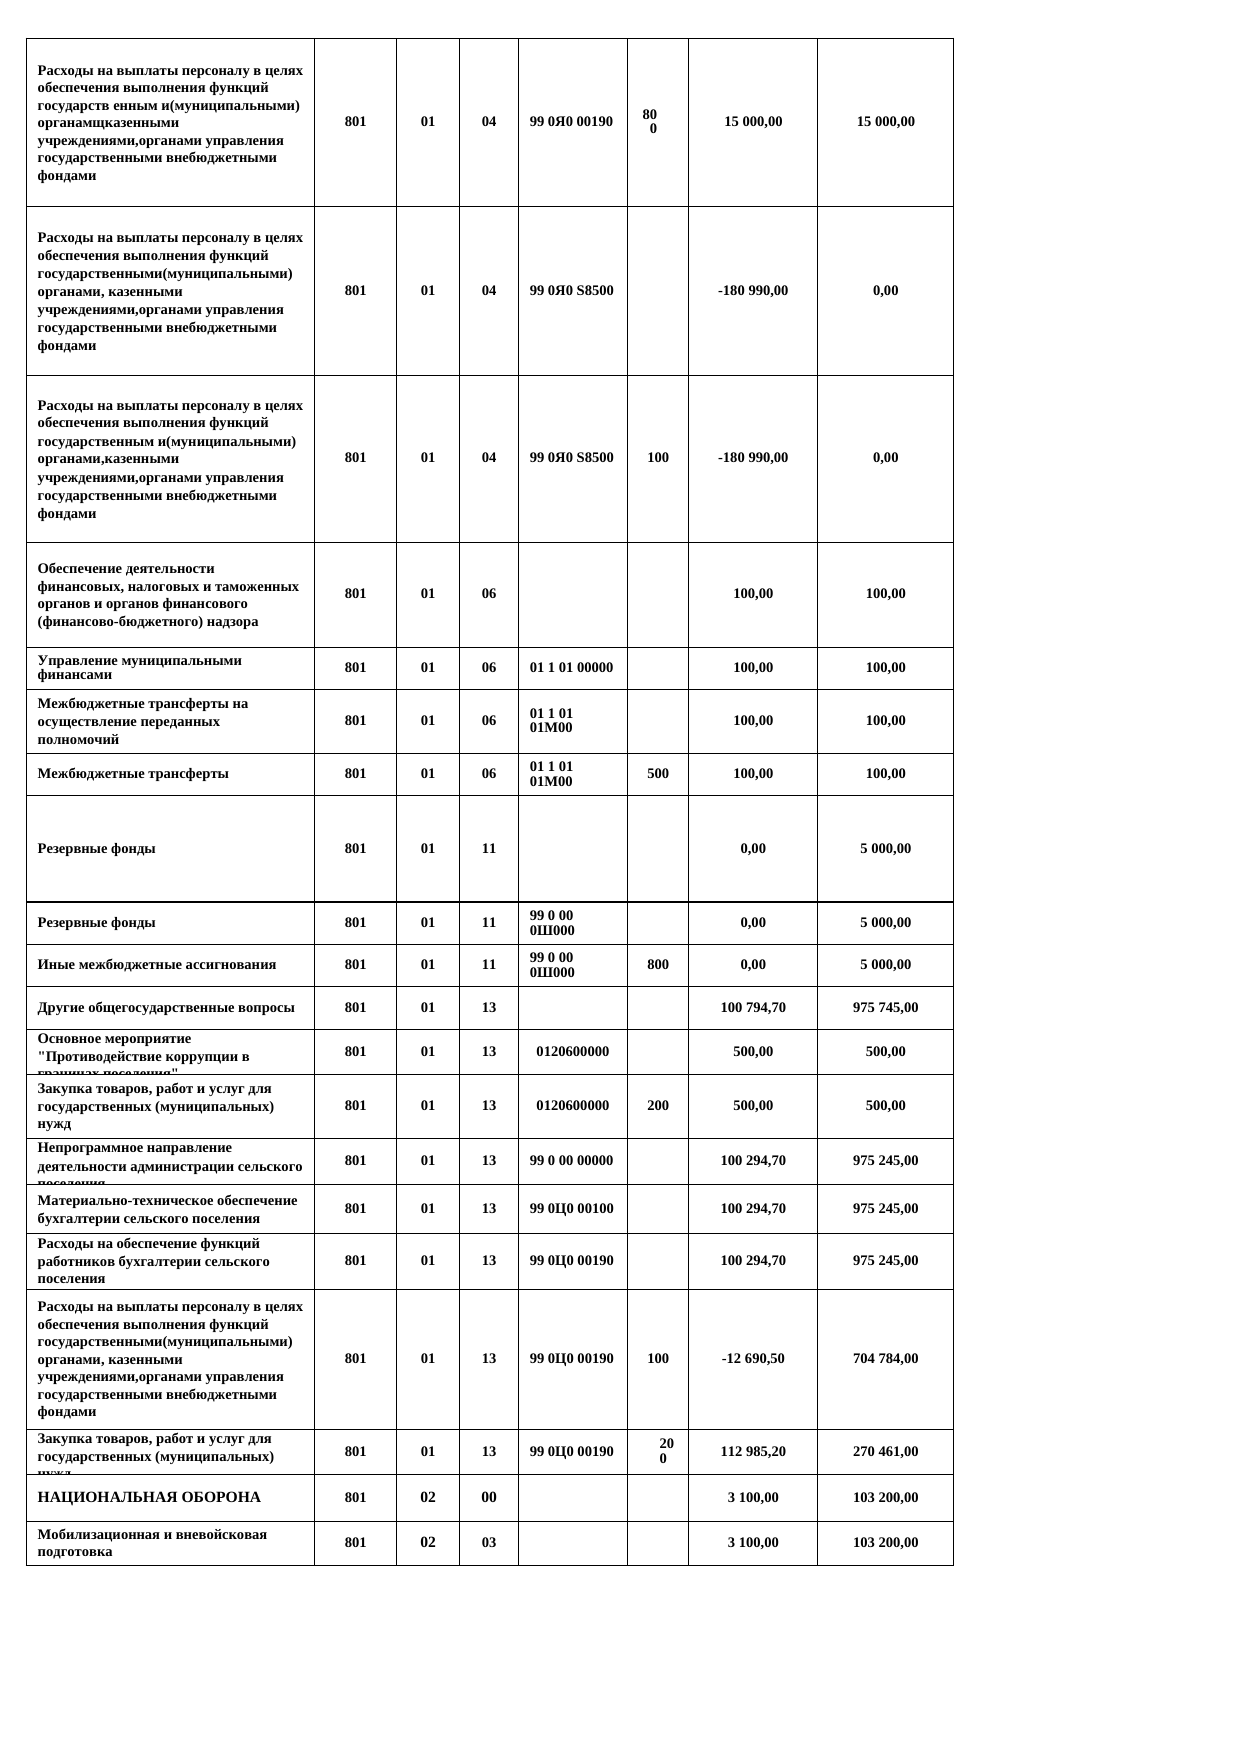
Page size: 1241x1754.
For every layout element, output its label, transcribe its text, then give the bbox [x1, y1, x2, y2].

table_cell Обеспечение деятельности финансовых, налоговых и таможенных органов и органов финансового (финансово-бюджетного) надзора [27, 543, 314, 647]
table_cell 01 [397, 796, 459, 901]
table_cell 801 [315, 903, 396, 944]
table_cell 0,00 [689, 945, 817, 986]
table_cell 01 [397, 207, 459, 374]
table_cell [519, 543, 627, 647]
table_cell 01 [397, 690, 459, 752]
table_cell 100 294,70 [689, 1139, 817, 1184]
table_cell 01 [397, 1030, 459, 1074]
table_cell [519, 987, 627, 1028]
table_cell 100,00 [689, 690, 817, 752]
table_cell 99 0Ц0 00190 [519, 1430, 627, 1474]
table_cell 801 [315, 754, 396, 795]
table_cell -12 690,50 [689, 1290, 817, 1428]
table_cell Другие общегосударственные вопросы [27, 987, 314, 1028]
table_cell 13 [460, 1234, 518, 1288]
table_cell 99 0 00 0Ш000 [519, 945, 627, 986]
table_cell 02 [397, 1475, 459, 1521]
table_cell Непрограммное направление деятельности администрации сельского поселения [27, 1139, 314, 1184]
table_cell [628, 1185, 688, 1232]
table_cell 03 [460, 1522, 518, 1565]
table_cell 801 [315, 1290, 396, 1428]
table_cell 01 [397, 648, 459, 688]
table_cell 13 [460, 1139, 518, 1184]
table_cell 99 0Я0 S8500 [519, 376, 627, 542]
table_cell 500,00 [818, 1075, 953, 1137]
table_cell [519, 1475, 627, 1521]
table_cell 01 1 01 01М00 [519, 690, 627, 752]
table_cell Основное мероприятие "Противодействие коррупции в границах поселения" [27, 1030, 314, 1074]
table_cell 801 [315, 1475, 396, 1521]
table_cell 704 784,00 [818, 1290, 953, 1428]
table_cell [628, 987, 688, 1028]
table_cell 06 [460, 648, 518, 688]
table_cell 01 [397, 1075, 459, 1137]
table_cell 200 [628, 1430, 688, 1474]
table_cell 00 [460, 1475, 518, 1521]
table_header 01 [397, 39, 459, 206]
table_cell 99 0 00 0Ш000 [519, 903, 627, 944]
table_cell 99 0Ц0 00100 [519, 1185, 627, 1232]
table_cell Материально-техническое обеспечение бухгалтерии сельского поселения [27, 1185, 314, 1232]
table_cell 01 1 01 00000 [519, 648, 627, 688]
table_cell 0120600000 [519, 1075, 627, 1137]
table_cell [628, 903, 688, 944]
table_header 15 000,00 [689, 39, 817, 206]
table_cell 11 [460, 903, 518, 944]
table_cell [628, 1234, 688, 1288]
table_cell 801 [315, 648, 396, 688]
table_cell [519, 796, 627, 901]
table_cell [628, 543, 688, 647]
table_cell 13 [460, 987, 518, 1028]
table_cell 801 [315, 796, 396, 901]
table_cell Иные межбюджетные ассигнования [27, 945, 314, 986]
table_cell 100,00 [689, 543, 817, 647]
table_cell 100 794,70 [689, 987, 817, 1028]
table_cell 3 100,00 [689, 1475, 817, 1521]
table_cell 13 [460, 1185, 518, 1232]
table_cell 975 245,00 [818, 1139, 953, 1184]
table_cell 01 [397, 1185, 459, 1232]
table_cell [628, 207, 688, 374]
table_cell 800 [628, 945, 688, 986]
table_cell 975 745,00 [818, 987, 953, 1028]
table_cell 04 [460, 376, 518, 542]
table_cell Расходы на выплаты персоналу в целях обеспечения выполнения функций государственными(муниципальными) органами, казенными учреждениями,органами управления государственными внебюджетными фондами [27, 1290, 314, 1428]
table_cell 06 [460, 754, 518, 795]
table_cell Резервные фонды [27, 796, 314, 901]
table_cell Закупка товаров, работ и услуг для государственных (муниципальных) нужд [27, 1430, 314, 1474]
table_cell 99 0Я0 S8500 [519, 207, 627, 374]
table_cell 01 [397, 903, 459, 944]
table_cell 11 [460, 945, 518, 986]
table_cell 01 1 01 01М00 [519, 754, 627, 795]
table_cell Межбюджетные трансферты на осуществление переданных полномочий [27, 690, 314, 752]
table_cell 801 [315, 1139, 396, 1184]
table_cell 0,00 [818, 207, 953, 374]
table_cell Управление муниципальными финансами [27, 648, 314, 688]
table_cell 100,00 [818, 690, 953, 752]
table_cell 99 0Ц0 00190 [519, 1234, 627, 1288]
table_cell 801 [315, 1430, 396, 1474]
table_cell 801 [315, 207, 396, 374]
table_cell 13 [460, 1075, 518, 1137]
table_cell [628, 796, 688, 901]
table_cell 01 [397, 1430, 459, 1474]
table_cell -180 990,00 [689, 207, 817, 374]
table_cell [519, 1522, 627, 1565]
table_cell 99 0 00 00000 [519, 1139, 627, 1184]
table_cell 0120600000 [519, 1030, 627, 1074]
table_cell 01 [397, 376, 459, 542]
table_cell Межбюджетные трансферты [27, 754, 314, 795]
table_cell 801 [315, 1030, 396, 1074]
table_cell 01 [397, 543, 459, 647]
table_cell 02 [397, 1522, 459, 1565]
table_cell 01 [397, 1290, 459, 1428]
table_cell Резервные фонды [27, 903, 314, 944]
table_cell 801 [315, 945, 396, 986]
table_cell 01 [397, 754, 459, 795]
table_cell 801 [315, 1075, 396, 1137]
table_cell Расходы на обеспечение функций работников бухгалтерии сельского поселения [27, 1234, 314, 1288]
table_header 99 0Я0 00190 [519, 39, 627, 206]
table_cell 5 000,00 [818, 945, 953, 986]
table_cell Закупка товаров, работ и услуг для государственных (муниципальных) нужд [27, 1075, 314, 1137]
table_cell 801 [315, 543, 396, 647]
table_cell 100 [628, 376, 688, 542]
table_cell Мобилизационная и вневойсковая подготовка [27, 1522, 314, 1565]
table_cell 975 245,00 [818, 1185, 953, 1232]
table_cell 100 294,70 [689, 1234, 817, 1288]
table_cell 01 [397, 1139, 459, 1184]
table_cell [628, 648, 688, 688]
table_cell 13 [460, 1030, 518, 1074]
table_cell 112 985,20 [689, 1430, 817, 1474]
table_cell -180 990,00 [689, 376, 817, 542]
table_cell 13 [460, 1290, 518, 1428]
table_cell 100 294,70 [689, 1185, 817, 1232]
table_cell 100 [628, 1290, 688, 1428]
table_cell 100,00 [818, 648, 953, 688]
table_cell 0,00 [689, 796, 817, 901]
table_cell 01 [397, 1234, 459, 1288]
table_cell 801 [315, 1522, 396, 1565]
table_cell 975 245,00 [818, 1234, 953, 1288]
table_header Расходы на выплаты персоналу в целях обеспечения выполнения функций государств енным и(муниципальными) органамщказенными учреждениями,органами управления государственными внебюджетными фондами [27, 39, 314, 206]
table_cell 06 [460, 543, 518, 647]
table_cell 801 [315, 376, 396, 542]
table_cell 801 [315, 690, 396, 752]
table_cell 0,00 [818, 376, 953, 542]
table_cell [628, 690, 688, 752]
table_cell 04 [460, 207, 518, 374]
table_cell 99 0Ц0 00190 [519, 1290, 627, 1428]
table_header 801 [315, 39, 396, 206]
table_cell 270 461,00 [818, 1430, 953, 1474]
table_cell 100,00 [689, 754, 817, 795]
table_cell 0,00 [689, 903, 817, 944]
table_cell 801 [315, 1234, 396, 1288]
table_cell [628, 1139, 688, 1184]
table_cell 801 [315, 987, 396, 1028]
table_cell [628, 1475, 688, 1521]
table_cell 103 200,00 [818, 1475, 953, 1521]
table_header 04 [460, 39, 518, 206]
table_header 800 [628, 39, 688, 206]
table_cell 100,00 [818, 754, 953, 795]
table_cell Расходы на выплаты персоналу в целях обеспечения выполнения функций государственным и(муниципальными) органами,казенными учреждениями,органами управления государственными внебюджетными фондами [27, 376, 314, 542]
table_cell 01 [397, 945, 459, 986]
table_cell 06 [460, 690, 518, 752]
table_cell [628, 1522, 688, 1565]
table_cell 100,00 [818, 543, 953, 647]
table_cell [628, 1030, 688, 1074]
table_cell 13 [460, 1430, 518, 1474]
table_cell 200 [628, 1075, 688, 1137]
table_cell Расходы на выплаты персоналу в целях обеспечения выполнения функций государственными(муниципальными) органами, казенными учреждениями,органами управления государственными внебюджетными фондами [27, 207, 314, 374]
table_cell 5 000,00 [818, 903, 953, 944]
table_cell 5 000,00 [818, 796, 953, 901]
table_cell 500,00 [689, 1030, 817, 1074]
table_cell 11 [460, 796, 518, 901]
table_cell 500,00 [818, 1030, 953, 1074]
table_cell 01 [397, 987, 459, 1028]
table_header 15 000,00 [818, 39, 953, 206]
table_cell 500,00 [689, 1075, 817, 1137]
table_cell 801 [315, 1185, 396, 1232]
table_cell 3 100,00 [689, 1522, 817, 1565]
table_cell 103 200,00 [818, 1522, 953, 1565]
table_cell НАЦИОНАЛЬНАЯ ОБОРОНА [27, 1475, 314, 1521]
table_cell 100,00 [689, 648, 817, 688]
table_cell 500 [628, 754, 688, 795]
